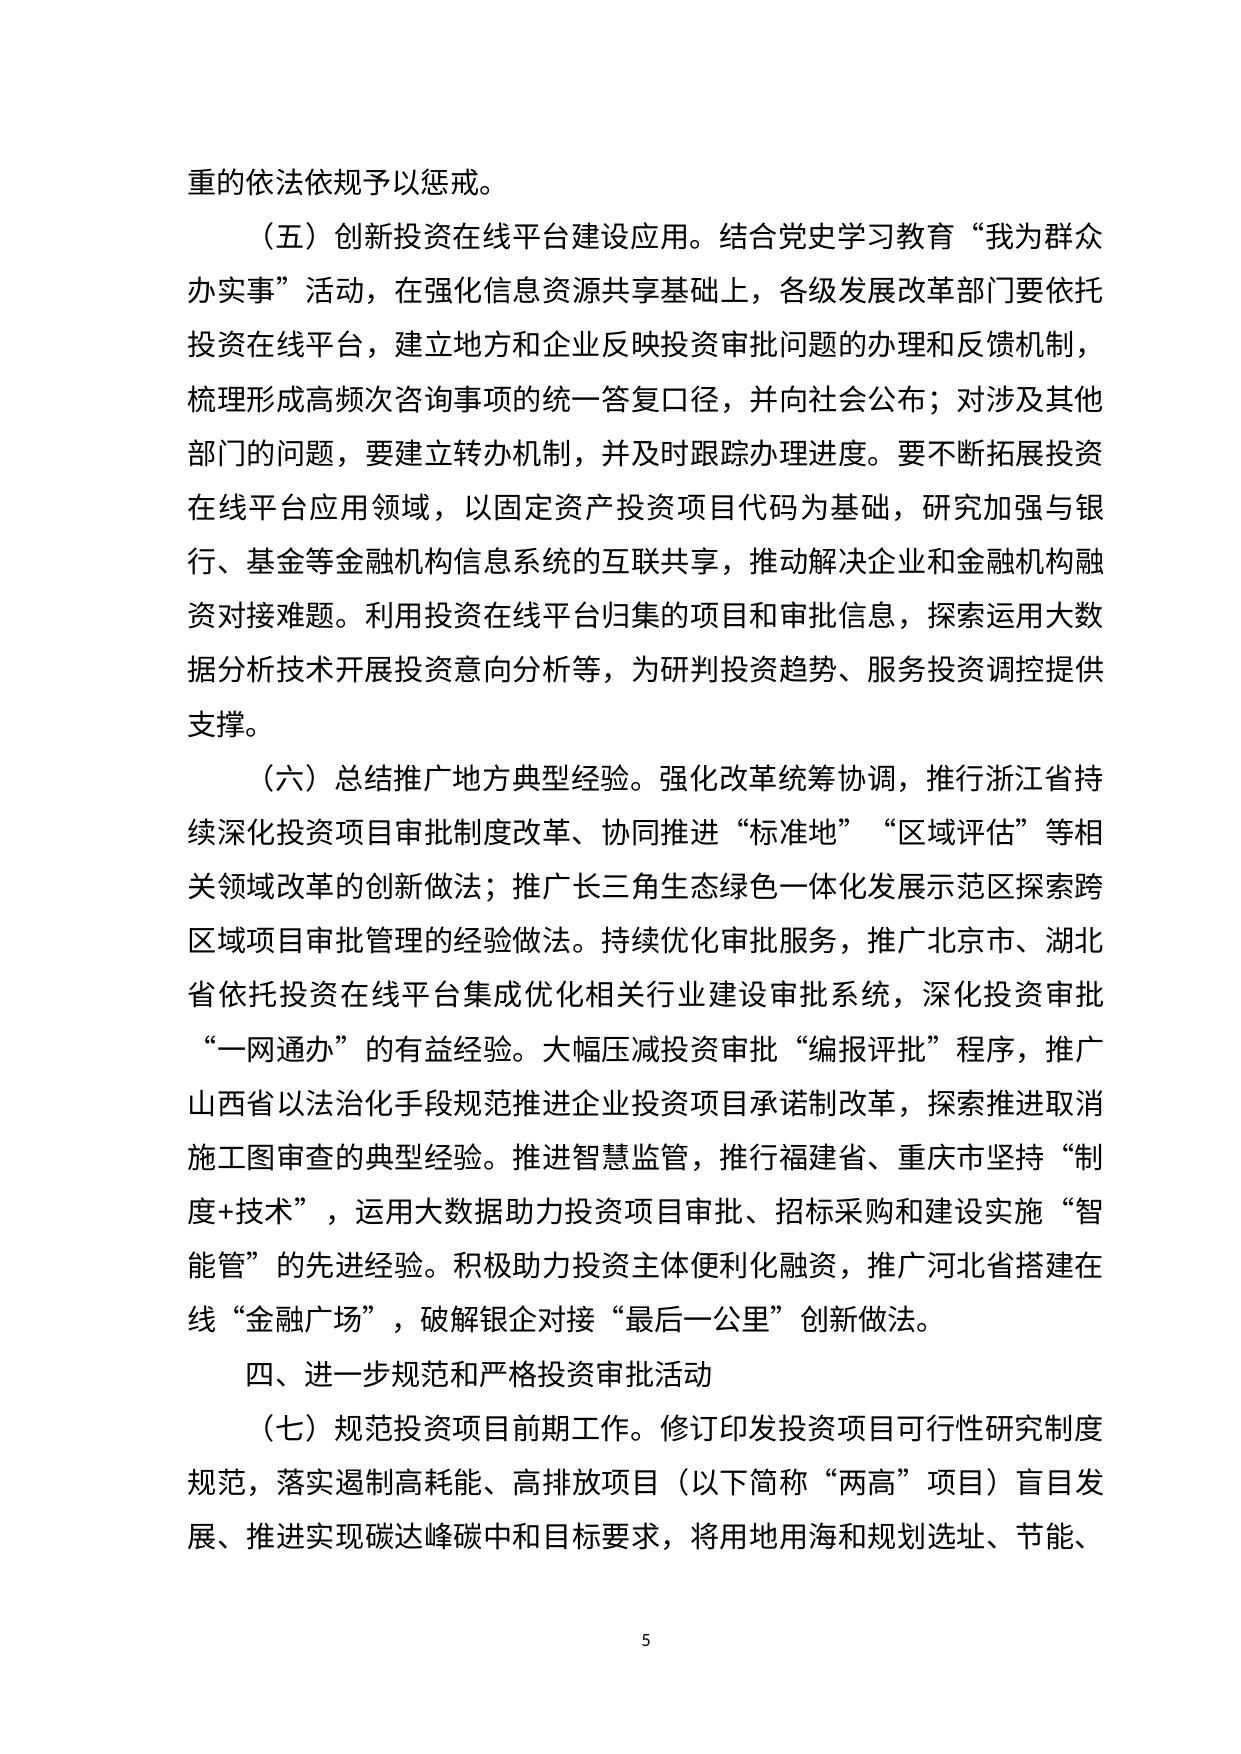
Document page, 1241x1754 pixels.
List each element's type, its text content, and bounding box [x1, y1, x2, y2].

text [187, 150, 1104, 204]
text （五）创新投资在线平台建设应用。结合党史学习教育“我为群众办实事”活动，在强化信息资源共享基础上，各级发展改革部门要依托投资在线平台，建立地方和企业反映投资审批问题的办理和反馈机制，梳理形成高频次咨询事项的统一答复口径，并向社会公布；对涉及其他部门的问题，要建立转办机制，并及时跟踪办理进度。要不断拓展投资在线平台应用领域，以固定资产投资项目代码为基础，研究加强与银行、基金等金融机构信息系统的互联共享，推动解决企业和金融机构融资对接难题。利用投资在线平台归集的项目和审批信息，探索运用大数据分析技术开展投资意向分析等，为研判投资趋势、服务投资调控提供支撑。 [187, 204, 1104, 746]
text 四、进一步规范和严格投资审批活动 [187, 1342, 1104, 1396]
text （六）总结推广地方典型经验。强化改革统筹协调，推行浙江省持续深化投资项目审批制度改革、协同推进“标准地”“区域评估”等相关领域改革的创新做法；推广长三角生态绿色一体化发展示范区探索跨区域项目审批管理的经验做法。持续优化审批服务，推广北京市、湖北省依托投资在线平台集成优化相关行业建设审批系统，深化投资审批“一网通办”的有益经验。大幅压减投资审批“编报评批”程序，推广山西省以法治化手段规范推进企业投资项目承诺制改革，探索推进取消施工图审查的典型经验。推进智慧监管，推行福建省、重庆市坚持“制度+技术”，运用大数据助力投资项目审批、招标采购和建设实施“智能管”的先进经验。积极助力投资主体便利化融资，推广河北省搭建在线“金融广场”，破解银企对接“最后一公里”创新做法。 [187, 746, 1104, 1342]
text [187, 1396, 1104, 1558]
